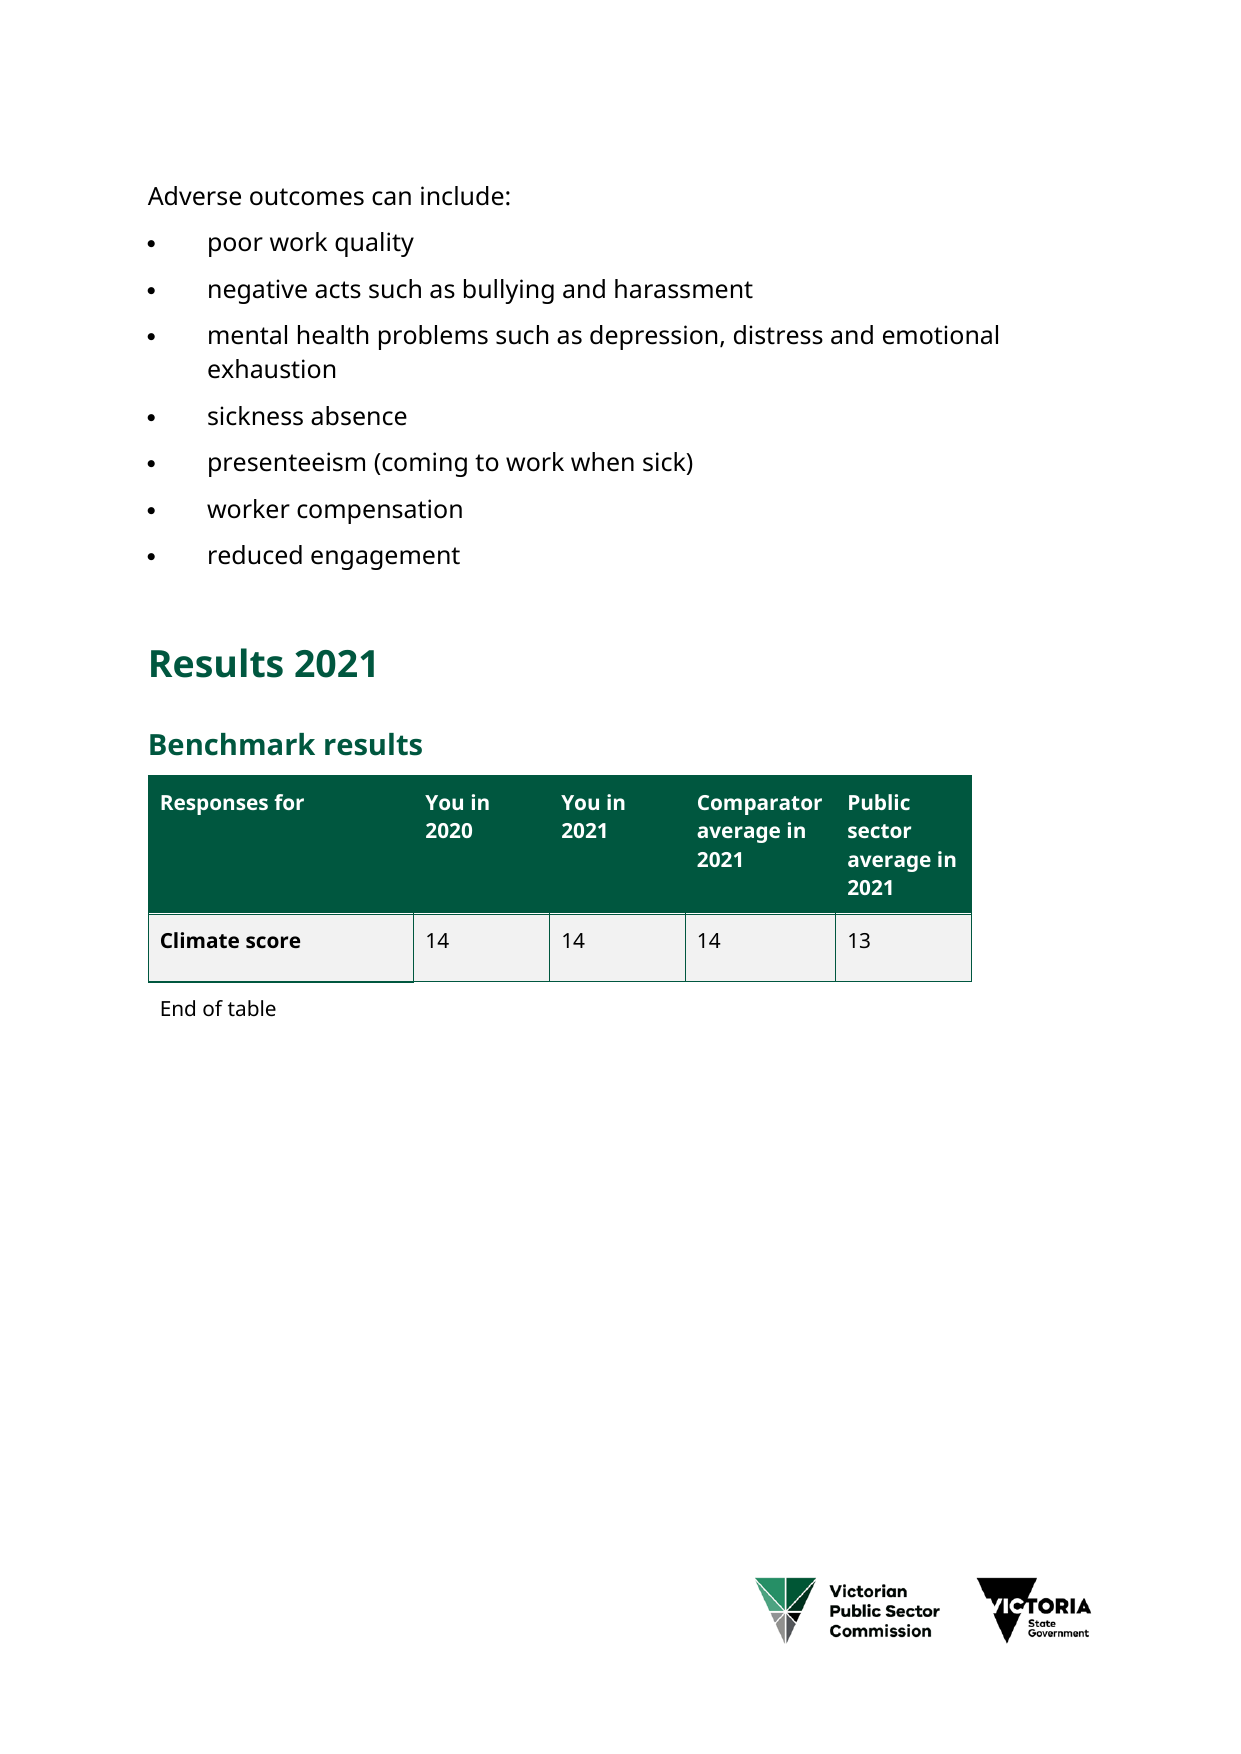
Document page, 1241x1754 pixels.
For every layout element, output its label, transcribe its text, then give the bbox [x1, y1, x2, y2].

list negative acts such as bullying and harassment [148, 271, 1092, 306]
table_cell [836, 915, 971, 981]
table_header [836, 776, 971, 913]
text Adverse outcomes can include: [148, 178, 1092, 213]
list reduced engagement [148, 538, 1092, 572]
list poor work quality [148, 225, 1092, 259]
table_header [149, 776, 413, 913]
picture [754, 1577, 1093, 1645]
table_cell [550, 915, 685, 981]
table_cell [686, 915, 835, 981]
list worker compensation [148, 491, 1092, 525]
list presenteeism (coming to work when sick) [148, 445, 1092, 479]
subtitle Benchmark results [148, 724, 1092, 763]
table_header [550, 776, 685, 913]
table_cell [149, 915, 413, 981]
list mental health problems such as depression, distress and emotional exhaustion [148, 318, 1092, 386]
list sickness absence [148, 398, 1092, 432]
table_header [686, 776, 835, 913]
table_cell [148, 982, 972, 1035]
subtitle Results 2021 [148, 637, 1092, 688]
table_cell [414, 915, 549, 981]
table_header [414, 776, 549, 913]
